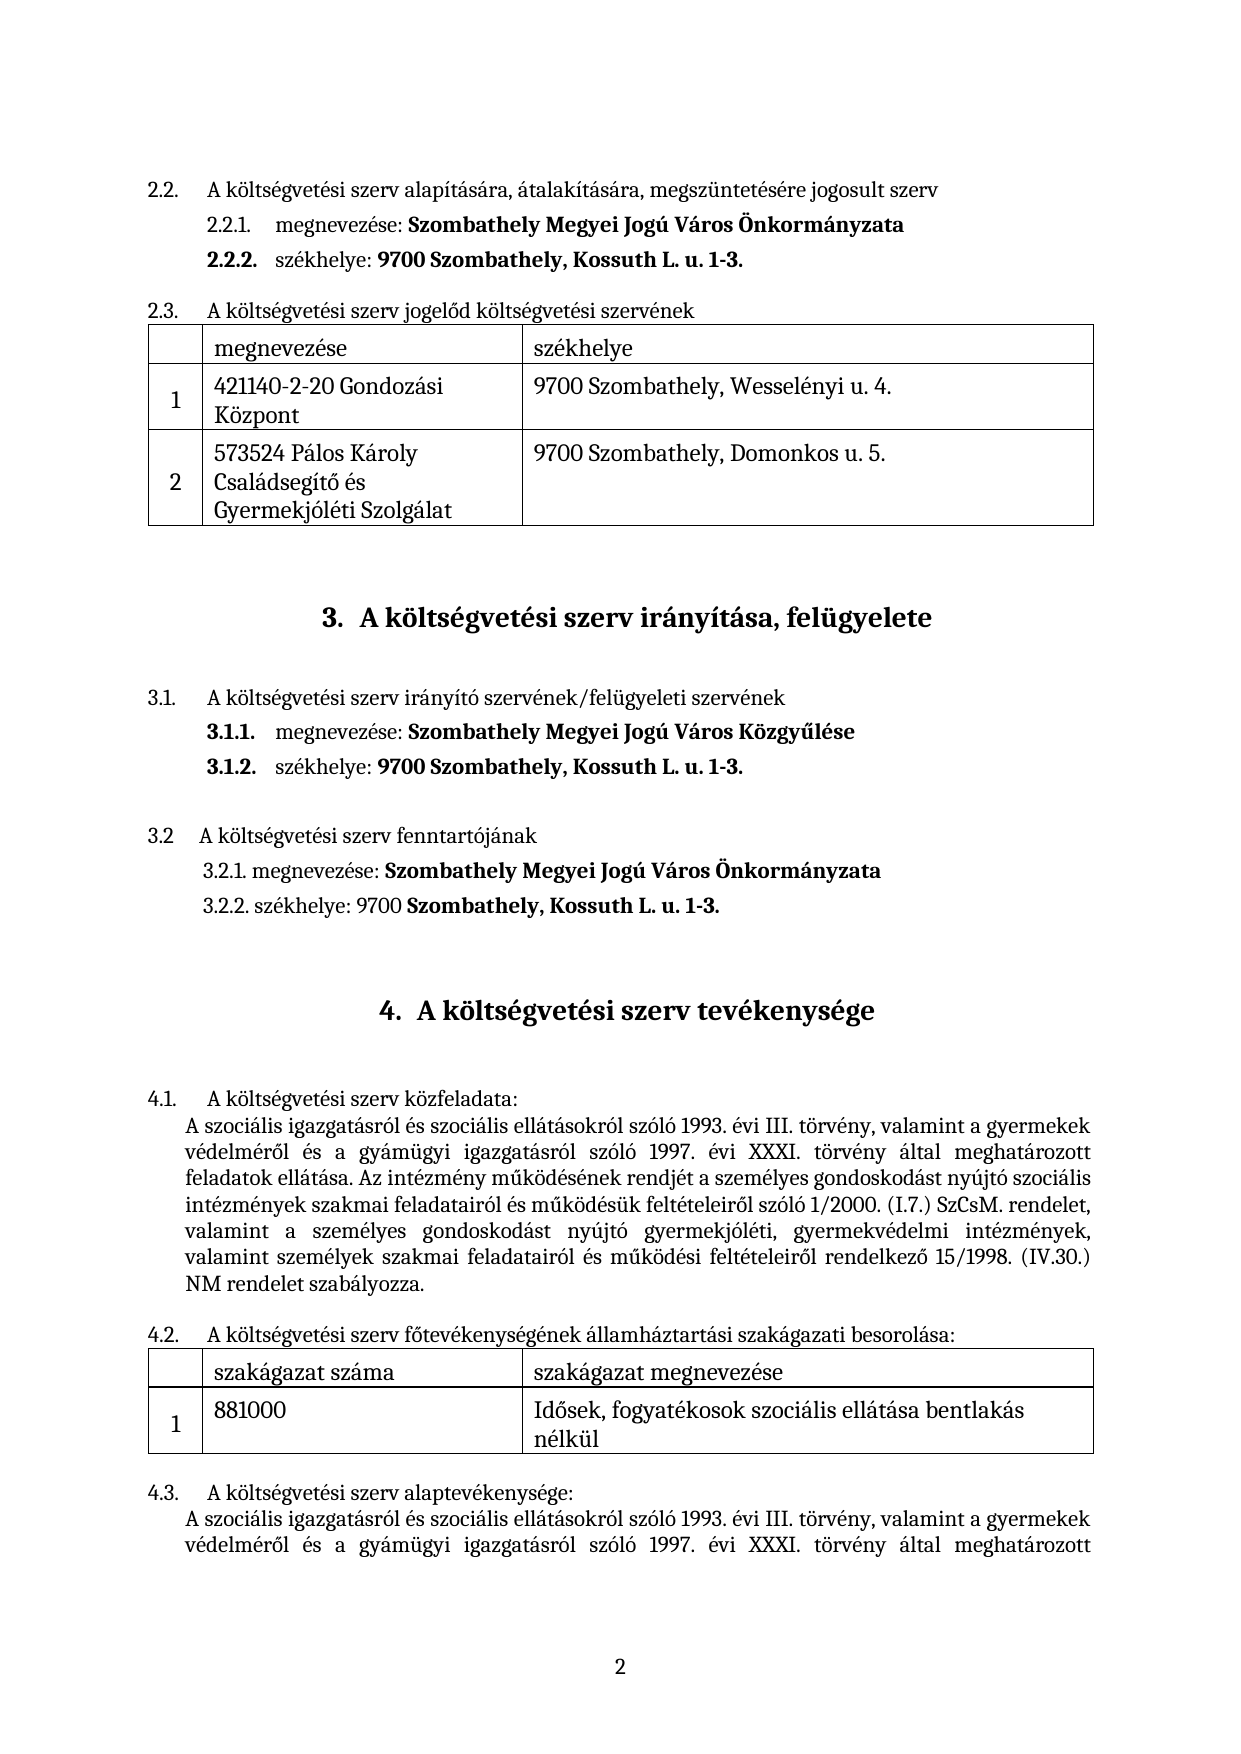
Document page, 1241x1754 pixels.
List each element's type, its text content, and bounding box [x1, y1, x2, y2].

table_cell 573524 Pálos Károly Családsegítő és Gyermekjóléti Szolgálat [203, 430, 522, 525]
list székhelye: 9700 Szombathely, Kossuth L. u. 1-3. [207, 247, 1093, 273]
table_cell 9700 Szombathely, Domonkos u. 5. [523, 430, 1093, 525]
table_header [149, 1349, 202, 1386]
table_header megnevezése [203, 325, 522, 362]
table_cell 421140-2-20 Gondozási Központ [203, 364, 522, 429]
list megnevezése: Szombathely Megyei Jogú Város Közgyűlése [207, 719, 1107, 746]
list A költségvetési szerv alapítására, átalakítására, megszüntetésére jogosult szerv [148, 177, 1093, 203]
table_cell 881000 [203, 1388, 522, 1453]
list A költségvetési szerv irányítása, felügyelete [148, 601, 1107, 634]
table_cell 2 [149, 430, 202, 525]
table_cell Idősek, fogyatékosok szociális ellátása bentlakás nélkül [523, 1388, 1093, 1453]
list A költségvetési szerv jogelőd költségvetési szervének [148, 298, 1093, 324]
list székhelye: 9700 Szombathely, Kossuth L. u. 1-3. [207, 754, 1093, 780]
table_header szakágazat megnevezése [523, 1349, 1093, 1386]
table_cell 9700 Szombathely, Wesselényi u. 4. [523, 364, 1093, 429]
list A költségvetési szerv irányító szervének/felügyeleti szervének [148, 684, 1093, 711]
text 3.2.1. megnevezése: Szombathely Megyei Jogú Város Önkormányzata [148, 858, 1093, 884]
list A költségvetési szerv alaptevékenysége: [148, 1479, 1092, 1506]
table_header [149, 325, 202, 362]
text 3.2 A költségvetési szerv fenntartójának [148, 823, 1093, 849]
table_header szakágazat száma [203, 1349, 522, 1386]
list megnevezése: Szombathely Megyei Jogú Város Önkormányzata [207, 212, 1093, 238]
text 3.2.2. székhelye: 9700 Szombathely, Kossuth L. u. 1-3. [148, 893, 1093, 919]
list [185, 1506, 1092, 1558]
list A költségvetési szerv közfeladata: [148, 1086, 1122, 1112]
table_header székhelye [523, 325, 1093, 362]
table_cell 1 [149, 1388, 202, 1453]
list A költségvetési szerv tevékenysége [148, 994, 1107, 1027]
list A költségvetési szerv főtevékenységének államháztartási szakágazati besorolása: [148, 1322, 1092, 1348]
table_cell 1 [149, 364, 202, 429]
